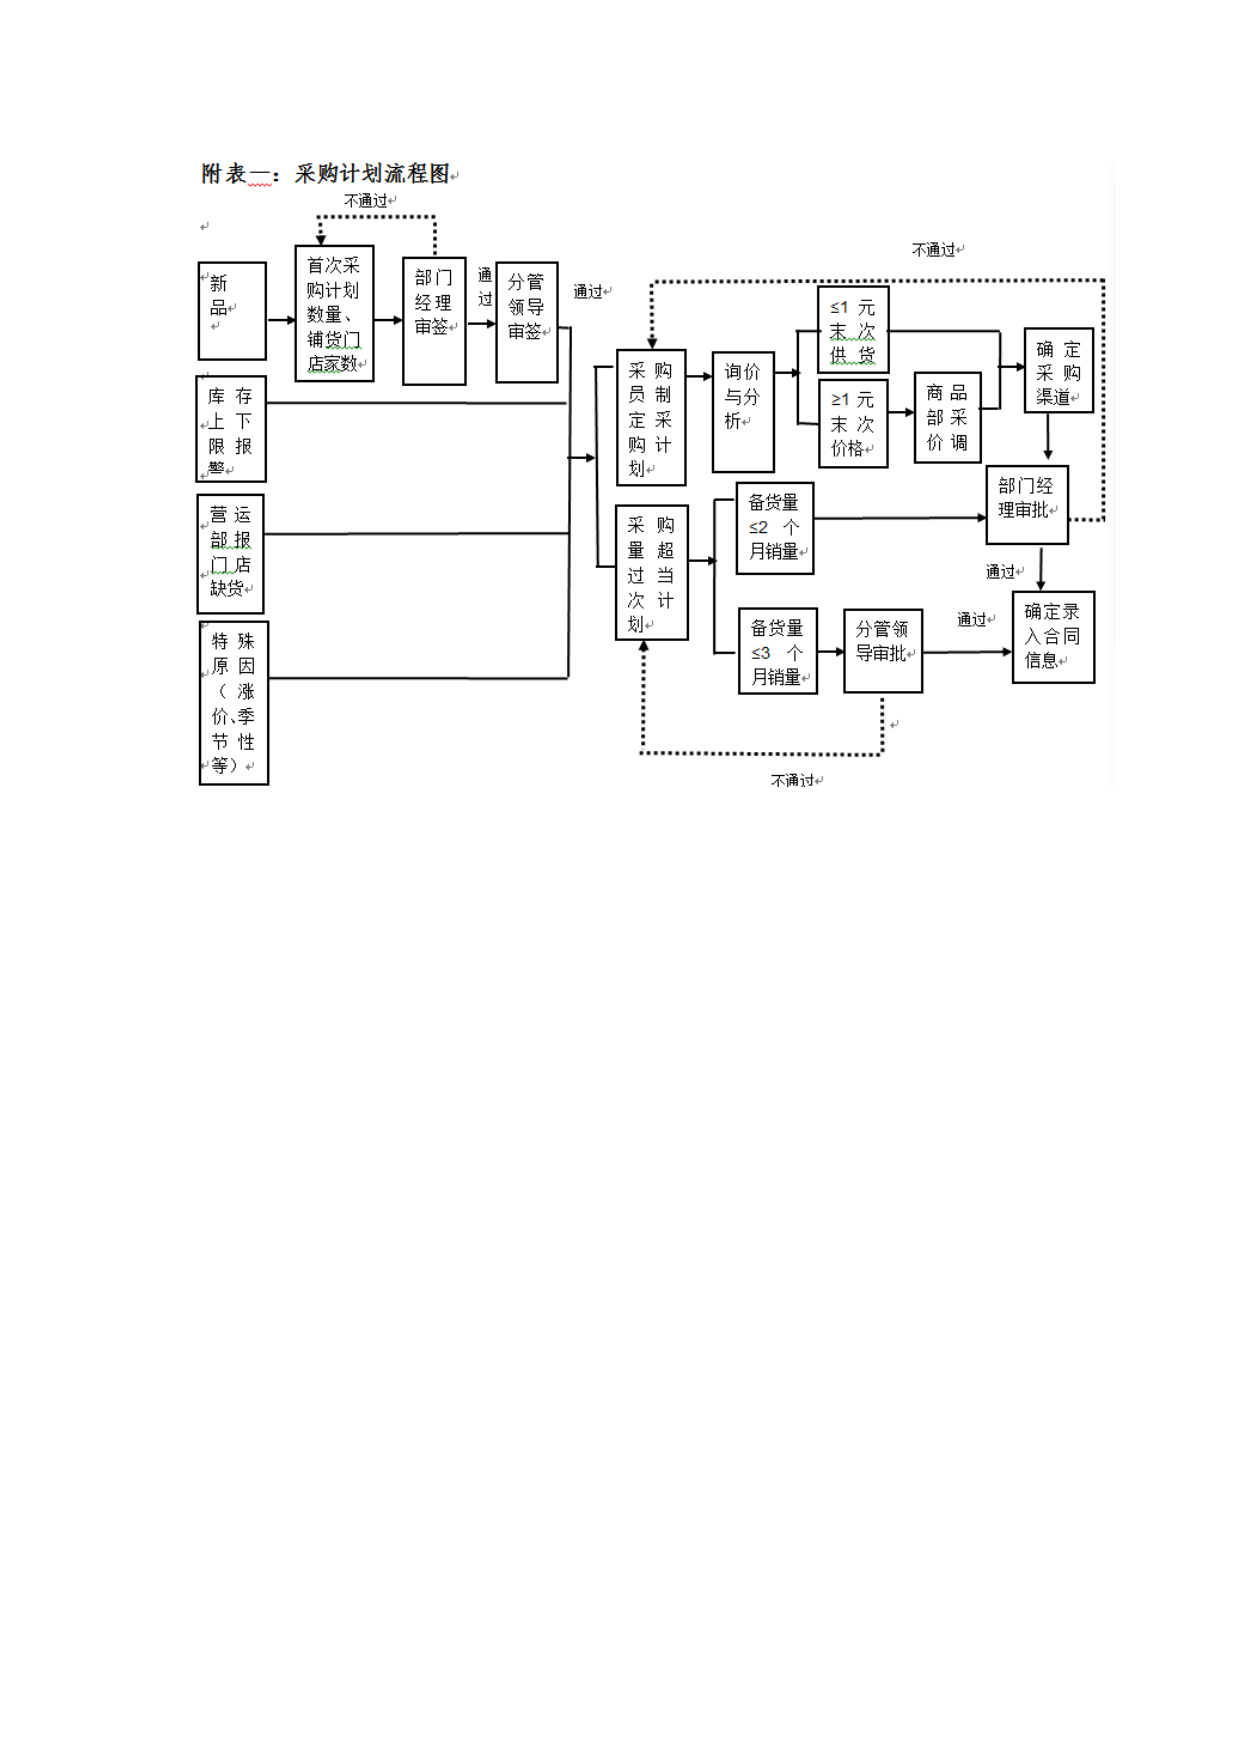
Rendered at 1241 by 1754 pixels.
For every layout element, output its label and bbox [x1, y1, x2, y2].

picture [187, 162, 1116, 787]
